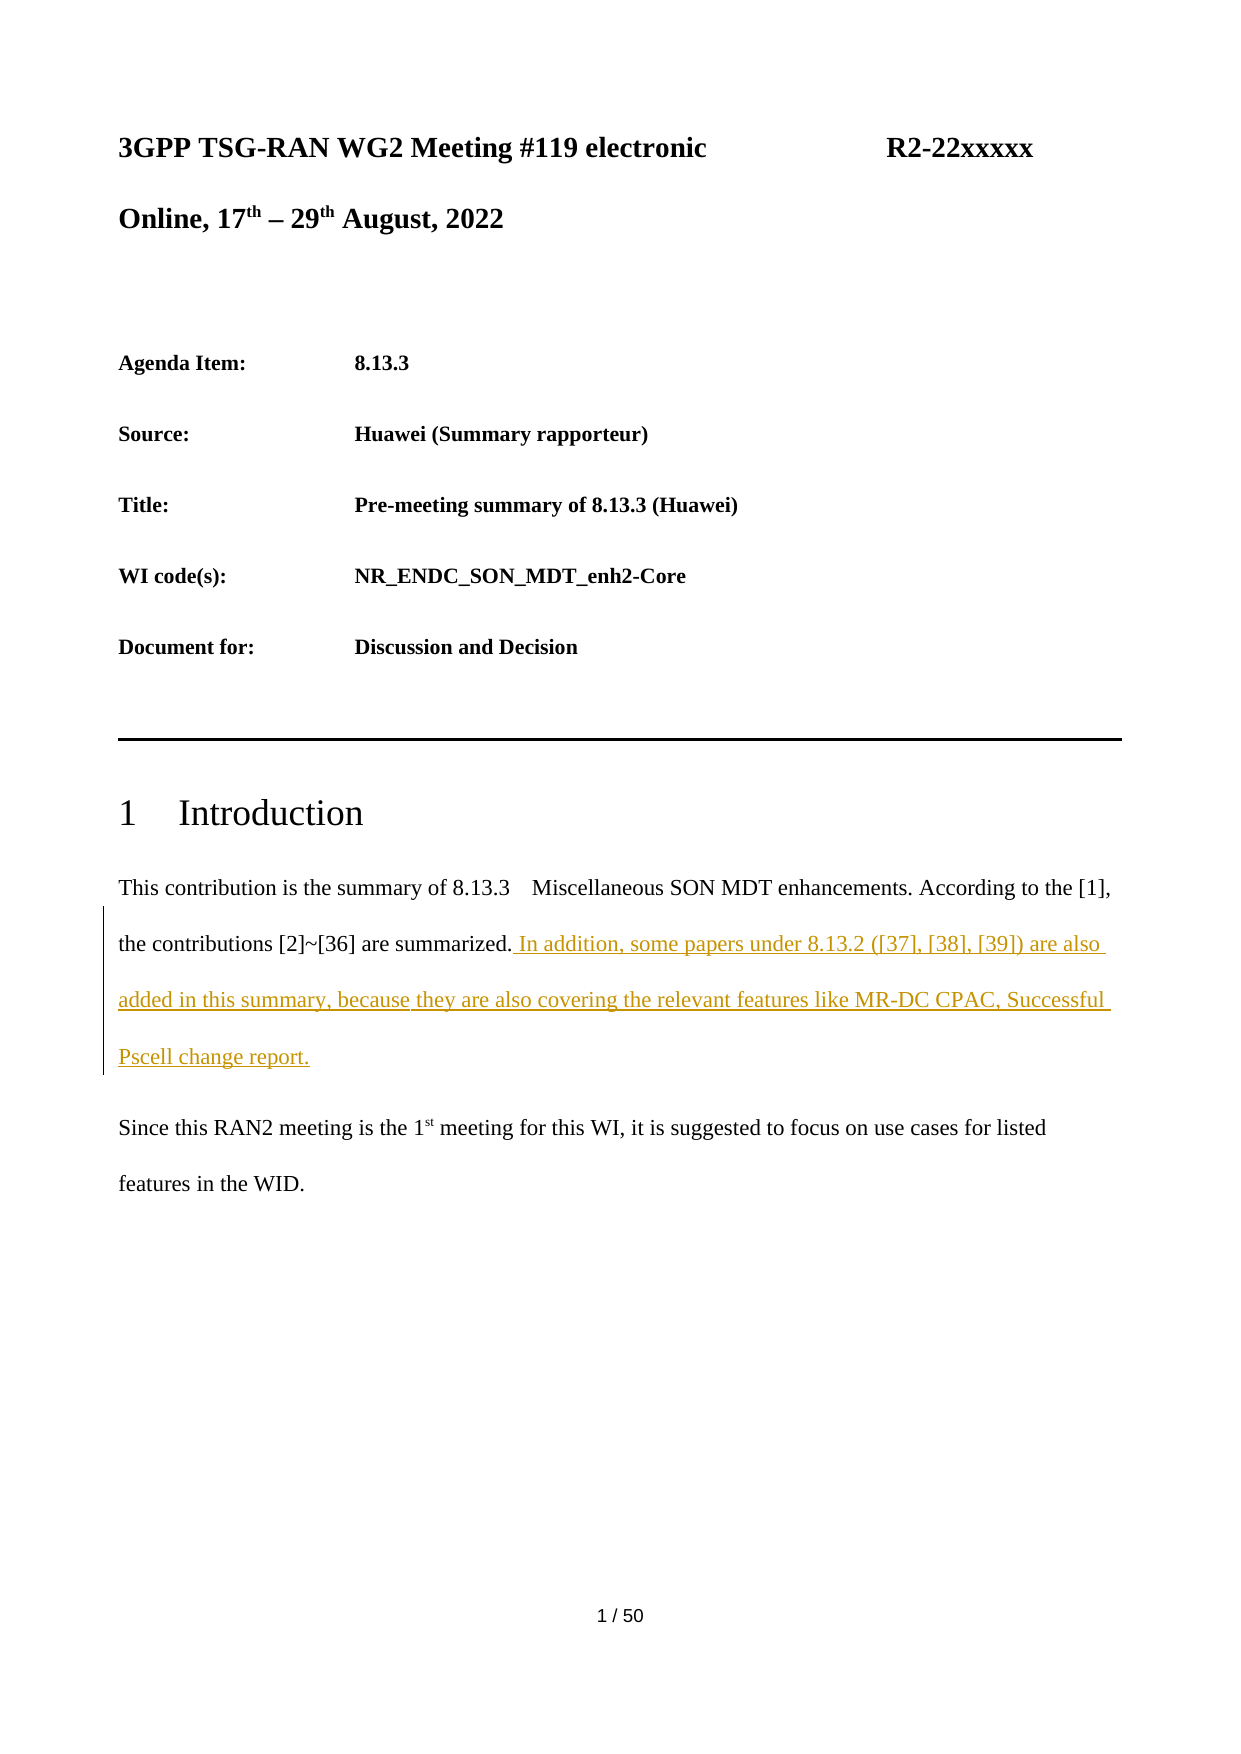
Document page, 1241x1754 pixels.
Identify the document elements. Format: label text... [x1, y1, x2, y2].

text Document for: Discussion and Decision [118, 627, 1122, 665]
text This contribution is the summary of 8.13.3 Miscellaneous SON MDT enhancements. According to the [1], the contributions [2]~[36] are summarized. [118, 868, 1122, 1075]
text Source: Huawei (Summary rapporteur) [118, 415, 1122, 452]
subtitle 1 Introduction [118, 774, 1122, 849]
text WI code(s): NR_ENDC_SON_MDT_enh2-Core [118, 557, 1122, 594]
text Title: Pre-meeting summary of 8.13.3 (Huawei) [118, 486, 1122, 523]
text Agenda Item: 8.13.3 [118, 344, 1122, 381]
text 3GPP TSG-RAN WG2 Meeting #119 electronic R2-22xxxxx [118, 130, 1122, 164]
text Since this RAN2 meeting is the 1st meeting for this WI, it is suggested to focus on use cases for listed features in the WID. [118, 1109, 1122, 1202]
text Online, 17th – 29th August, 2022 [118, 201, 1122, 235]
